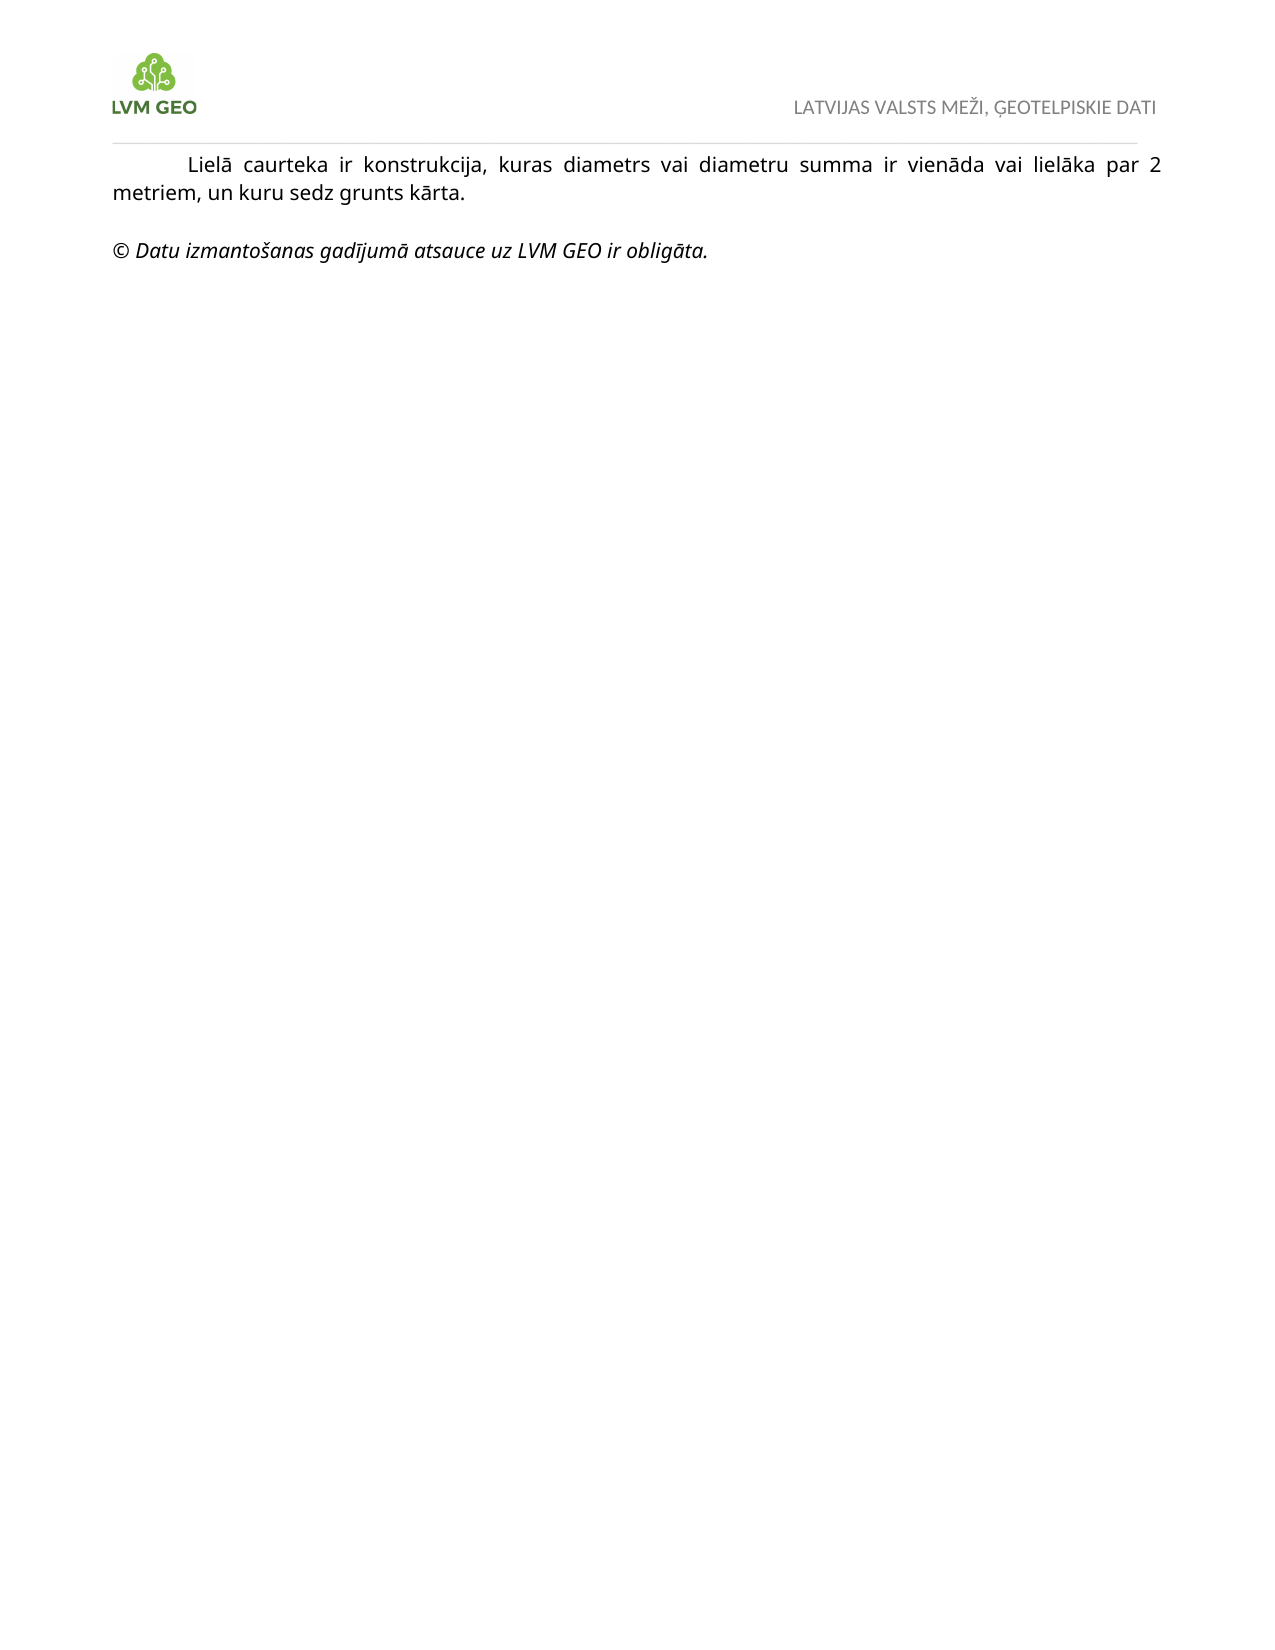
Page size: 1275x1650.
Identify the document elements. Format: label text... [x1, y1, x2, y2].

text Lielā caurteka ir konstrukcija, kuras diametrs vai diametru summa ir vienāda vai lielāka par 2 metriem, un kuru sedz grunts kārta. [112, 150, 1162, 207]
picture [112, 53, 197, 114]
text © Datu izmantošanas gadījumā atsauce uz LVM GEO ir obligāta. [112, 236, 1162, 264]
